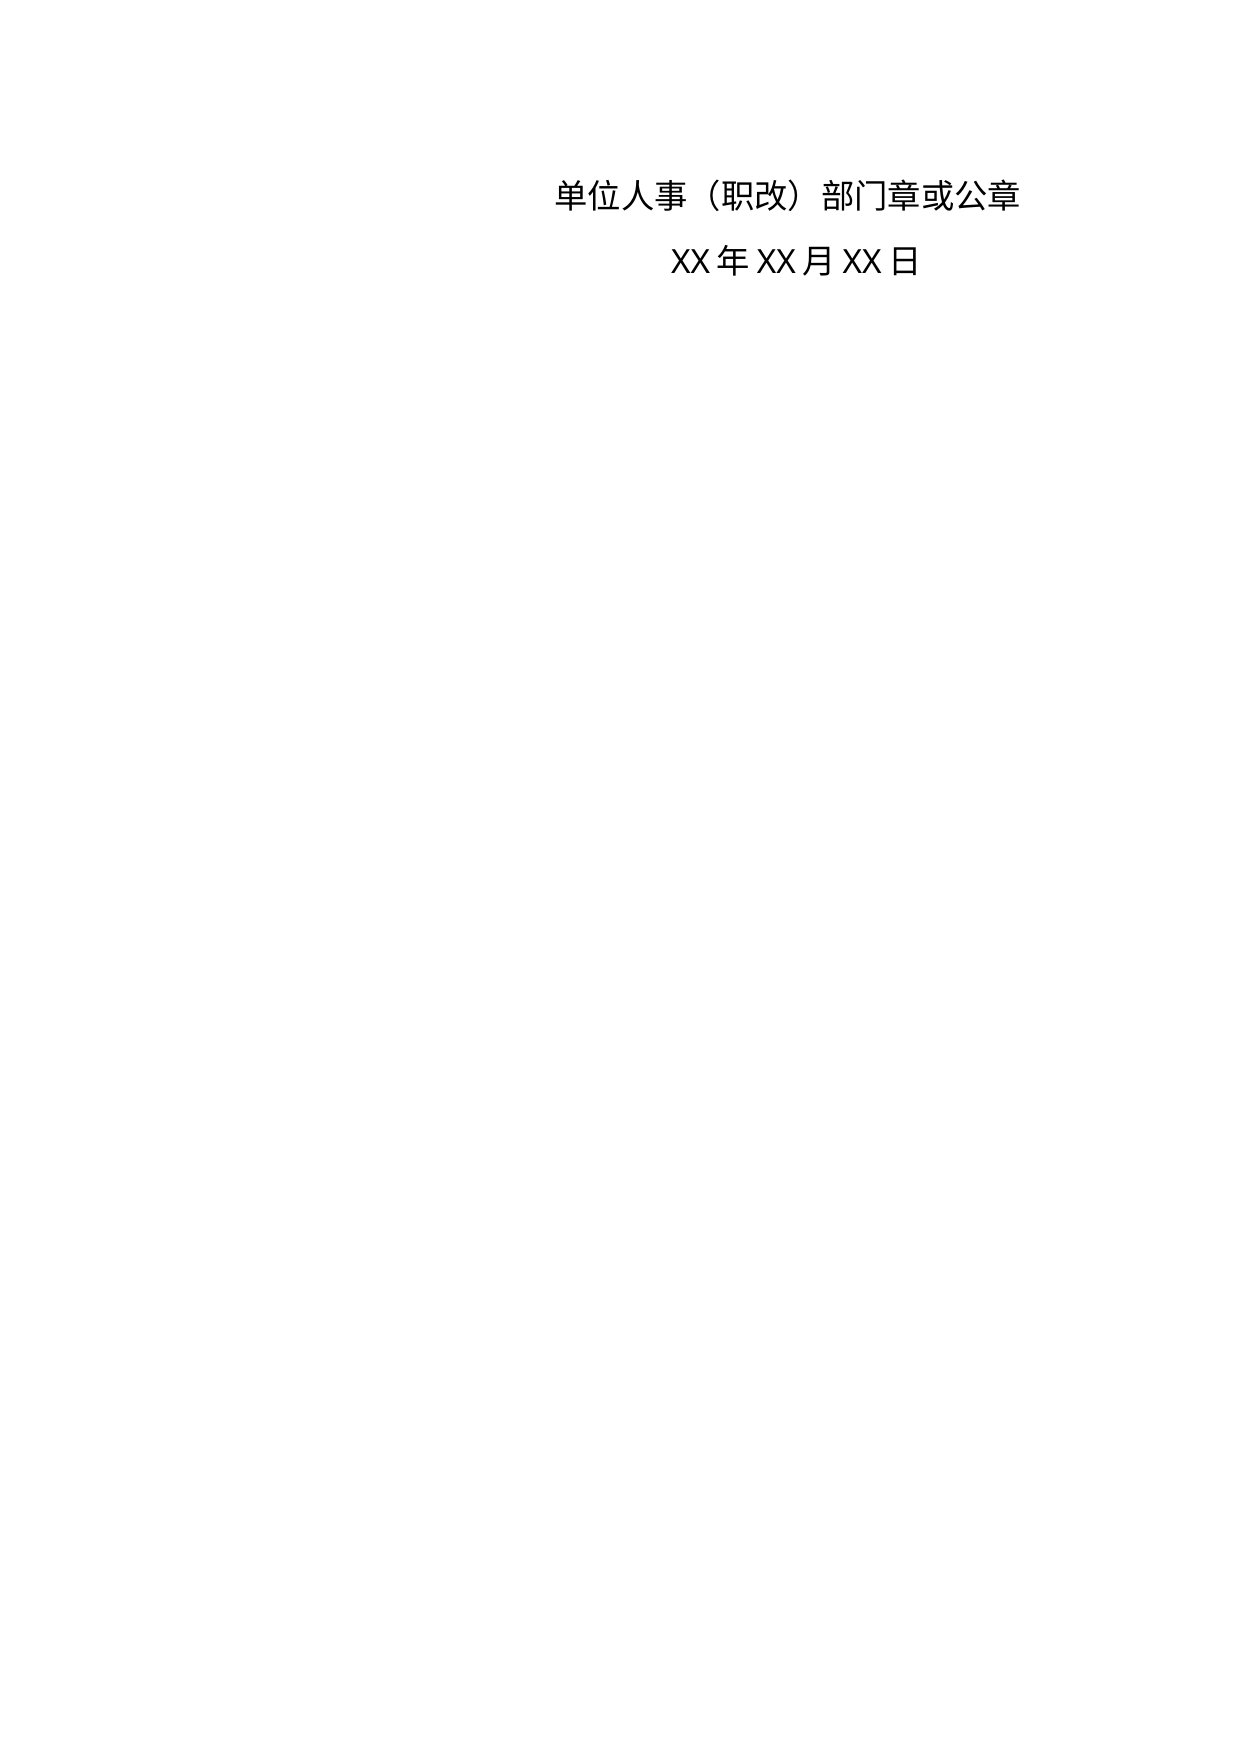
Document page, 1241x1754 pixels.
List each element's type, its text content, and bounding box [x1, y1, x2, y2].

text XX年XX月XX日 [187, 227, 1019, 292]
text 单位人事（职改）部门章或公章 [187, 162, 1053, 227]
